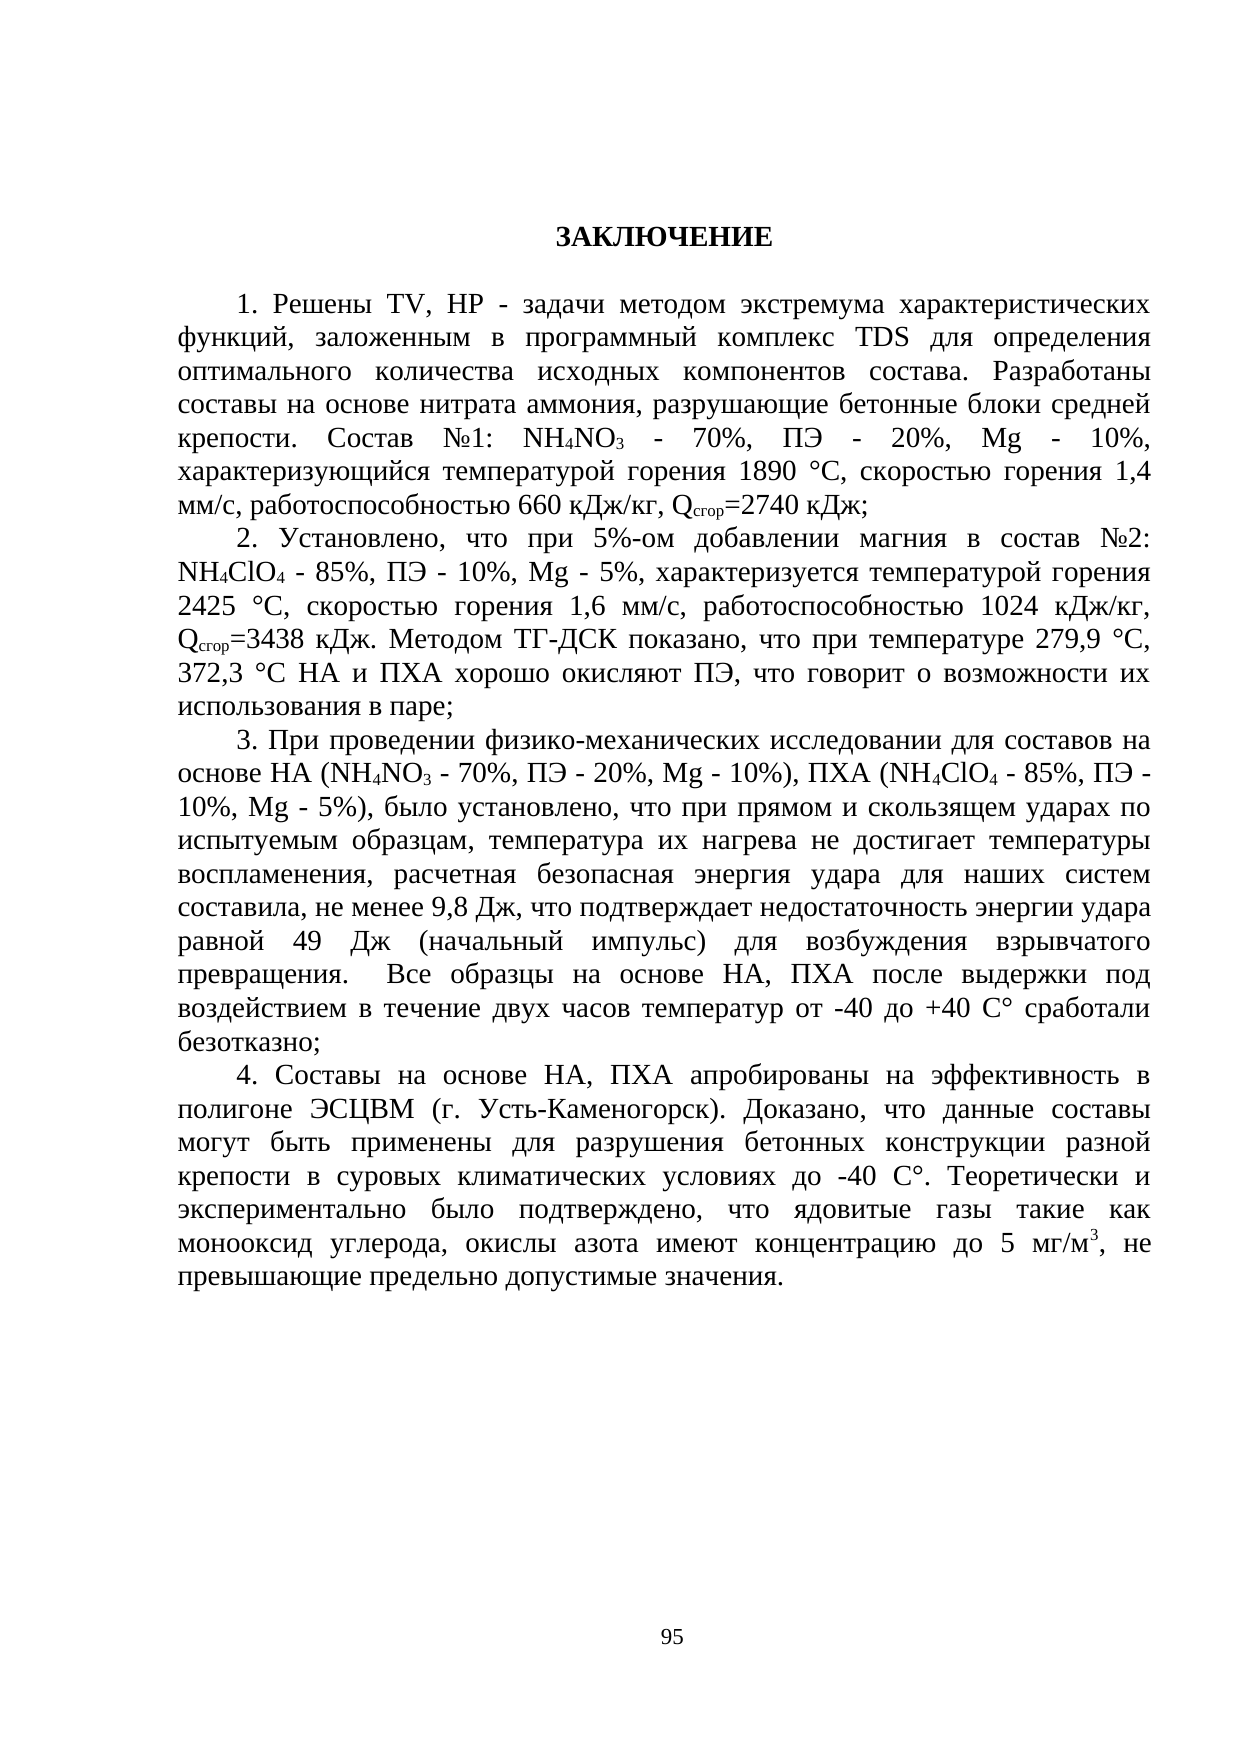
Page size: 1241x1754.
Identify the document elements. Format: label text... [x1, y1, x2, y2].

subtitle 1. Решены TV, HP - задачи методом экстремума характеристических функций, заложенным в программный комплекс TDS для определения оптимального количества исходных компонентов состава. Разработаны составы на основе нитрата аммония, разрушающие бетонные блоки средней крепости. Состав №1: NH4NO3 - 70%, ПЭ - 20%, Mg - 10%, характеризующийся температурой горения 1890 °C, скоростью горения 1,4 мм/с, работоспособностью 660 кДж/кг, Qсгор=2740 кДж; [177, 286, 1152, 521]
subtitle 4. Составы на основе НА, ПХА апробированы на эффективность в полигоне ЭСЦВМ (г. Усть-Каменогорск). Доказано, что данные составы могут быть применены для разрушения бетонных конструкции разной крепости в суровых климатических условиях до -40 С°. Теоретически и экспериментально было подтверждено, что ядовитые газы такие как монооксид углерода, окислы азота имеют концентрацию до 5 мг/м3, не превышающие предельно допустимые значения. [177, 1057, 1152, 1292]
subtitle 3. При проведении физико-механических исследовании для составов на основе НА (NH4NO3 - 70%, ПЭ - 20%, Mg - 10%), ПХА (NH4СlO4 - 85%, ПЭ - 10%, Mg - 5%), было установлено, что при прямом и скользящем ударах по испытуемым образцам, температура их нагрева не достигает температуры воспламенения, расчетная безопасная энергия удара для наших систем составила, не менее 9,8 Дж, что подтверждает недостаточность энергии удара равной 49 Дж (начальный импульс) для возбуждения взрывчатого превращения. Все образцы на основе НА, ПХА после выдержки под воздействием в течение двух часов температур от -40 до +40 С° сработали безотказно; [177, 722, 1152, 1057]
subtitle 2. Установлено, что при 5%-ом добавлении магния в состав №2: NH4СlO4 - 85%, ПЭ - 10%, Mg - 5%, характеризуется температурой горения 2425 °C, скоростью горения 1,6 мм/с, работоспособностью 1024 кДж/кг, Qсгор=3438 кДж. Методом ТГ-ДСК показано, что при температуре 279,9 °С, 372,3 °С НА и ПХА хорошо окисляют ПЭ, что говорит о возможности их использования в паре; [177, 521, 1152, 722]
subtitle ЗАКЛЮЧЕНИЕ [177, 219, 1152, 252]
